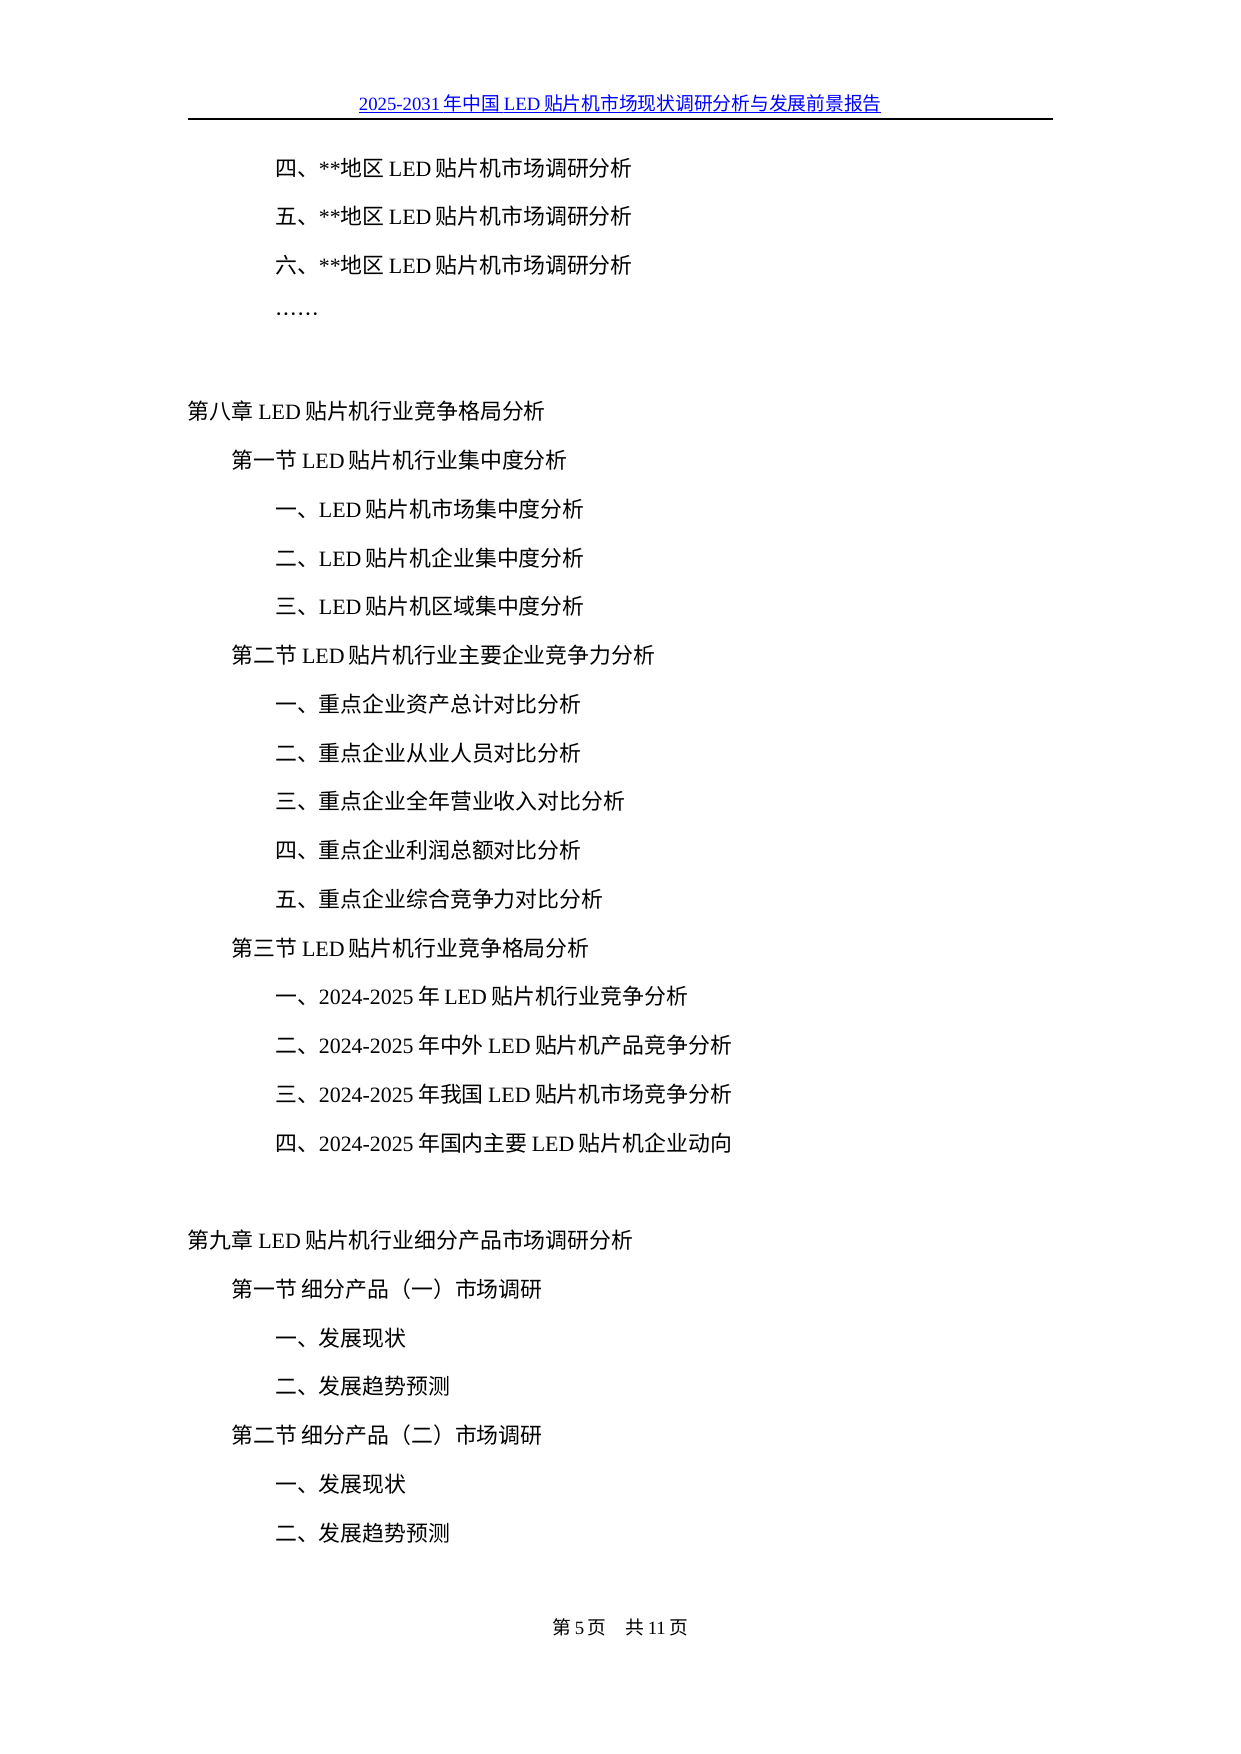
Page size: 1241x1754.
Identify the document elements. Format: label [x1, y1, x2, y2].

text [187, 150, 1053, 1548]
